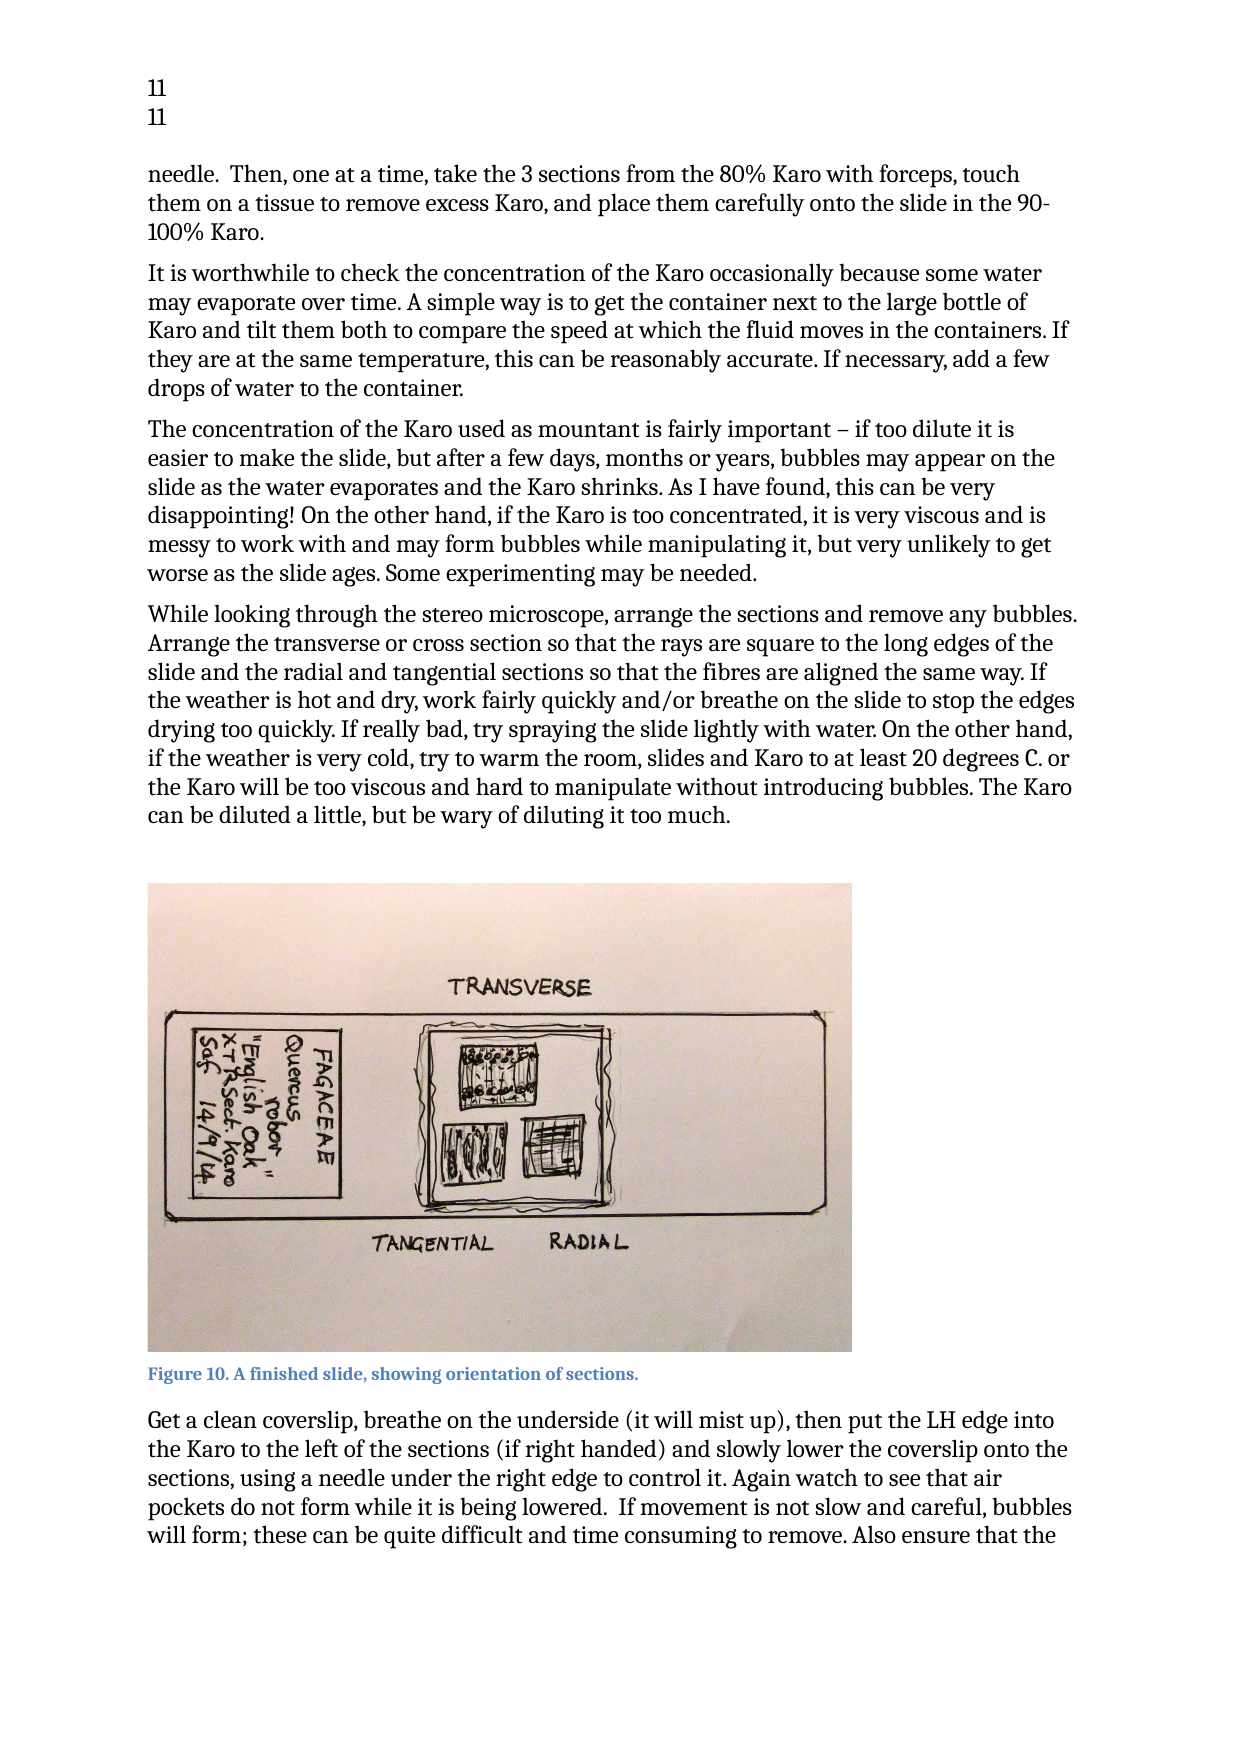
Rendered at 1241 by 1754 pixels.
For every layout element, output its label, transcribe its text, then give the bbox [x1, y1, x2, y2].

text While looking through the stereo microscope, arrange the sections and remove any bubbles. Arrange the transverse or cross section so that the rays are square to the long edges of the slide and the radial and tangential sections so that the fibres are aligned the same way. If the weather is hot and dry, work fairly quickly and/or breathe on the slide to stop the edges drying too quickly. If really bad, try spraying the slide lightly with water. On the other hand, if the weather is very cold, try to warm the room, slides and Karo to at least 20 degrees C. or the Karo will be too viscous and hard to manipulate without introducing bubbles. The Karo can be diluted a little, but be wary of diluting it too much. [148, 600, 1078, 830]
text Figure 10. A finished slide, showing orientation of sections. [148, 1364, 1078, 1386]
picture [147, 883, 853, 1352]
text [148, 160, 1078, 246]
text It is worthwhile to check the concentration of the Karo occasionally because some water may evaporate over time. A simple way is to get the container next to the large bottle of Karo and tilt them both to compare the speed at which the fluid moves in the containers. If they are at the same temperature, this can be reasonably accurate. If necessary, add a few drops of water to the container. [148, 259, 1078, 403]
text The concentration of the Karo used as mountant is fairly important – if too dilute it is easier to make the slide, but after a few days, months or years, bubbles may appear on the slide as the water evaporates and the Karo shrinks. As I have found, this can be very disappointing! On the other hand, if the Karo is too concentrated, it is very viscous and is messy to work with and may form bubbles while manipulating it, but very unlikely to get worse as the slide ages. Some experimenting may be needed. [148, 415, 1078, 588]
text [148, 1406, 1078, 1550]
